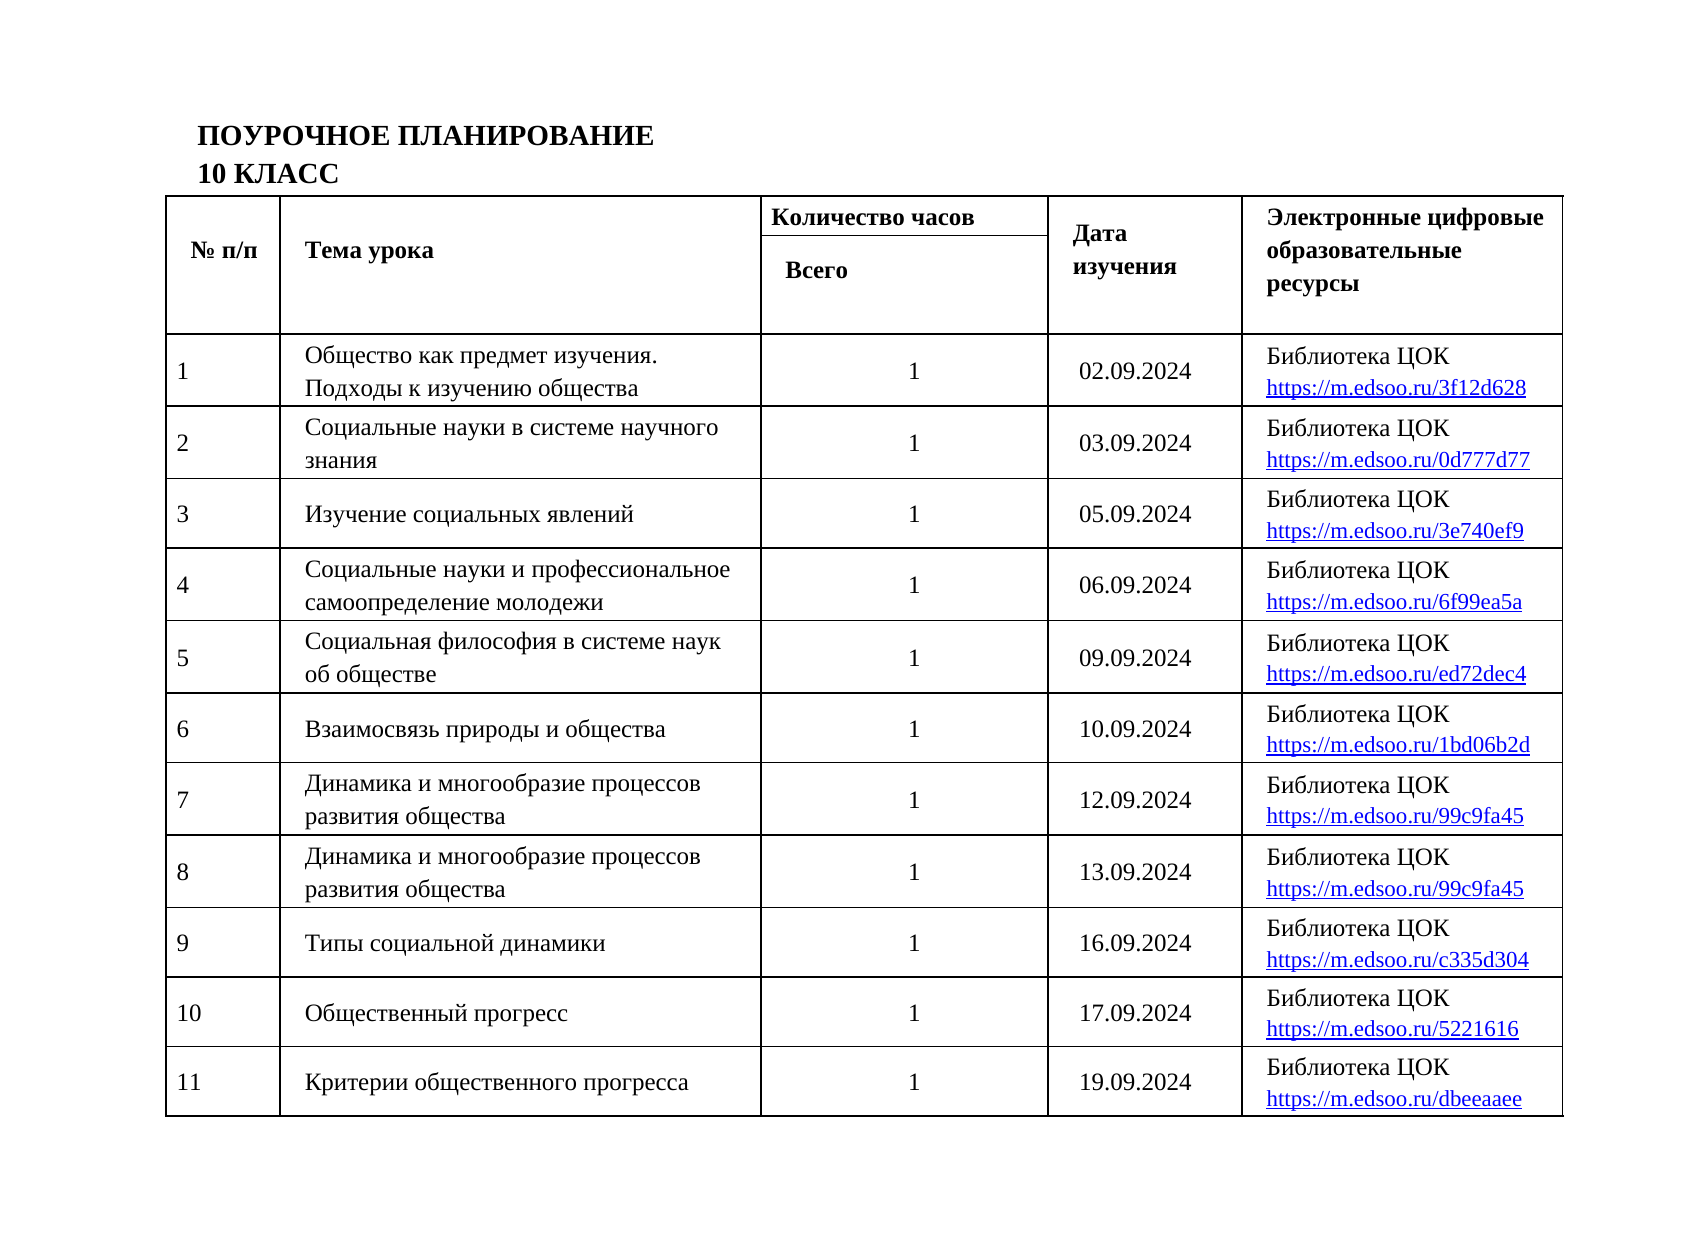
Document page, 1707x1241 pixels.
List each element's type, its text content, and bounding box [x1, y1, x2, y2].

table_cell 1 [762, 407, 1047, 478]
table_cell Общество как предмет изучения. Подходы к изучению общества [281, 335, 760, 405]
table_cell 4 [167, 549, 279, 620]
table_cell Библиотека ЦОК https://m.edsoo.ru/99c9fa45 [1243, 836, 1562, 906]
table_cell 1 [762, 908, 1047, 976]
table_cell 1 [762, 978, 1047, 1046]
table_cell Динамика и многообразие процессов развития общества [281, 763, 760, 834]
table_header № п/п [167, 197, 279, 333]
table_cell 10 [167, 978, 279, 1046]
table_cell 3 [167, 479, 279, 547]
table_cell 1 [167, 335, 279, 405]
table_cell 16.09.2024 [1049, 908, 1241, 976]
table_cell 12.09.2024 [1049, 763, 1241, 834]
table_cell Библиотека ЦОК https://m.edsoo.ru/99c9fa45 [1243, 763, 1562, 834]
table_cell 7 [167, 763, 279, 834]
table_cell 03.09.2024 [1049, 407, 1241, 478]
table_header Дата изучения [1049, 197, 1241, 333]
table_cell Всего [762, 236, 1047, 333]
table_cell 09.09.2024 [1049, 621, 1241, 692]
table_cell Социальные науки и профессиональное самоопределение молодежи [281, 549, 760, 620]
table_cell 1 [762, 763, 1047, 834]
table_cell Библиотека ЦОК https://m.edsoo.ru/c335d304 [1243, 908, 1562, 976]
table_cell 17.09.2024 [1049, 978, 1241, 1046]
table_cell 19.09.2024 [1049, 1047, 1241, 1115]
table_cell 1 [762, 1047, 1047, 1115]
table_cell 9 [167, 908, 279, 976]
table_cell Библиотека ЦОК https://m.edsoo.ru/3f12d628 [1243, 335, 1562, 405]
table_cell 1 [762, 836, 1047, 906]
table_cell 06.09.2024 [1049, 549, 1241, 620]
table_cell 1 [762, 335, 1047, 405]
table_cell 1 [762, 549, 1047, 620]
table_cell 1 [762, 694, 1047, 762]
table_cell Динамика и многообразие процессов развития общества [281, 836, 760, 906]
table_cell 8 [167, 836, 279, 906]
table_cell Взаимосвязь природы и общества [281, 694, 760, 762]
text 10 КЛАСС [190, 157, 1618, 190]
table_cell Критерии общественного прогресса [281, 1047, 760, 1115]
table_cell Библиотека ЦОК https://m.edsoo.ru/dbeeaaee [1243, 1047, 1562, 1115]
table_cell Библиотека ЦОК https://m.edsoo.ru/3e740ef9 [1243, 479, 1562, 547]
table_cell 6 [167, 694, 279, 762]
table_cell Библиотека ЦОК https://m.edsoo.ru/5221616 [1243, 978, 1562, 1046]
text ПОУРОЧНОЕ ПЛАНИРОВАНИЕ [190, 118, 1618, 152]
table_cell Социальные науки в системе научного знания [281, 407, 760, 478]
table_cell 05.09.2024 [1049, 479, 1241, 547]
table_cell 13.09.2024 [1049, 836, 1241, 906]
table_cell 5 [167, 621, 279, 692]
table_header Тема урока [281, 197, 760, 333]
table_cell 11 [167, 1047, 279, 1115]
table_cell 1 [762, 479, 1047, 547]
table_cell Изучение социальных явлений [281, 479, 760, 547]
table_cell 2 [167, 407, 279, 478]
table_cell Библиотека ЦОК https://m.edsoo.ru/6f99ea5a [1243, 549, 1562, 620]
table_cell Социальная философия в системе наук об обществе [281, 621, 760, 692]
table_cell 1 [762, 621, 1047, 692]
table_cell 10.09.2024 [1049, 694, 1241, 762]
table_cell Типы социальной динамики [281, 908, 760, 976]
table_cell Библиотека ЦОК https://m.edsoo.ru/0d777d77 [1243, 407, 1562, 478]
table_cell Библиотека ЦОК https://m.edsoo.ru/ed72dec4 [1243, 621, 1562, 692]
table_header Количество часов [762, 197, 1047, 234]
table_header Электронные цифровые образовательные ресурсы [1243, 197, 1562, 333]
table_cell Библиотека ЦОК https://m.edsoo.ru/1bd06b2d [1243, 694, 1562, 762]
table_cell Общественный прогресс [281, 978, 760, 1046]
table_cell 02.09.2024 [1049, 335, 1241, 405]
